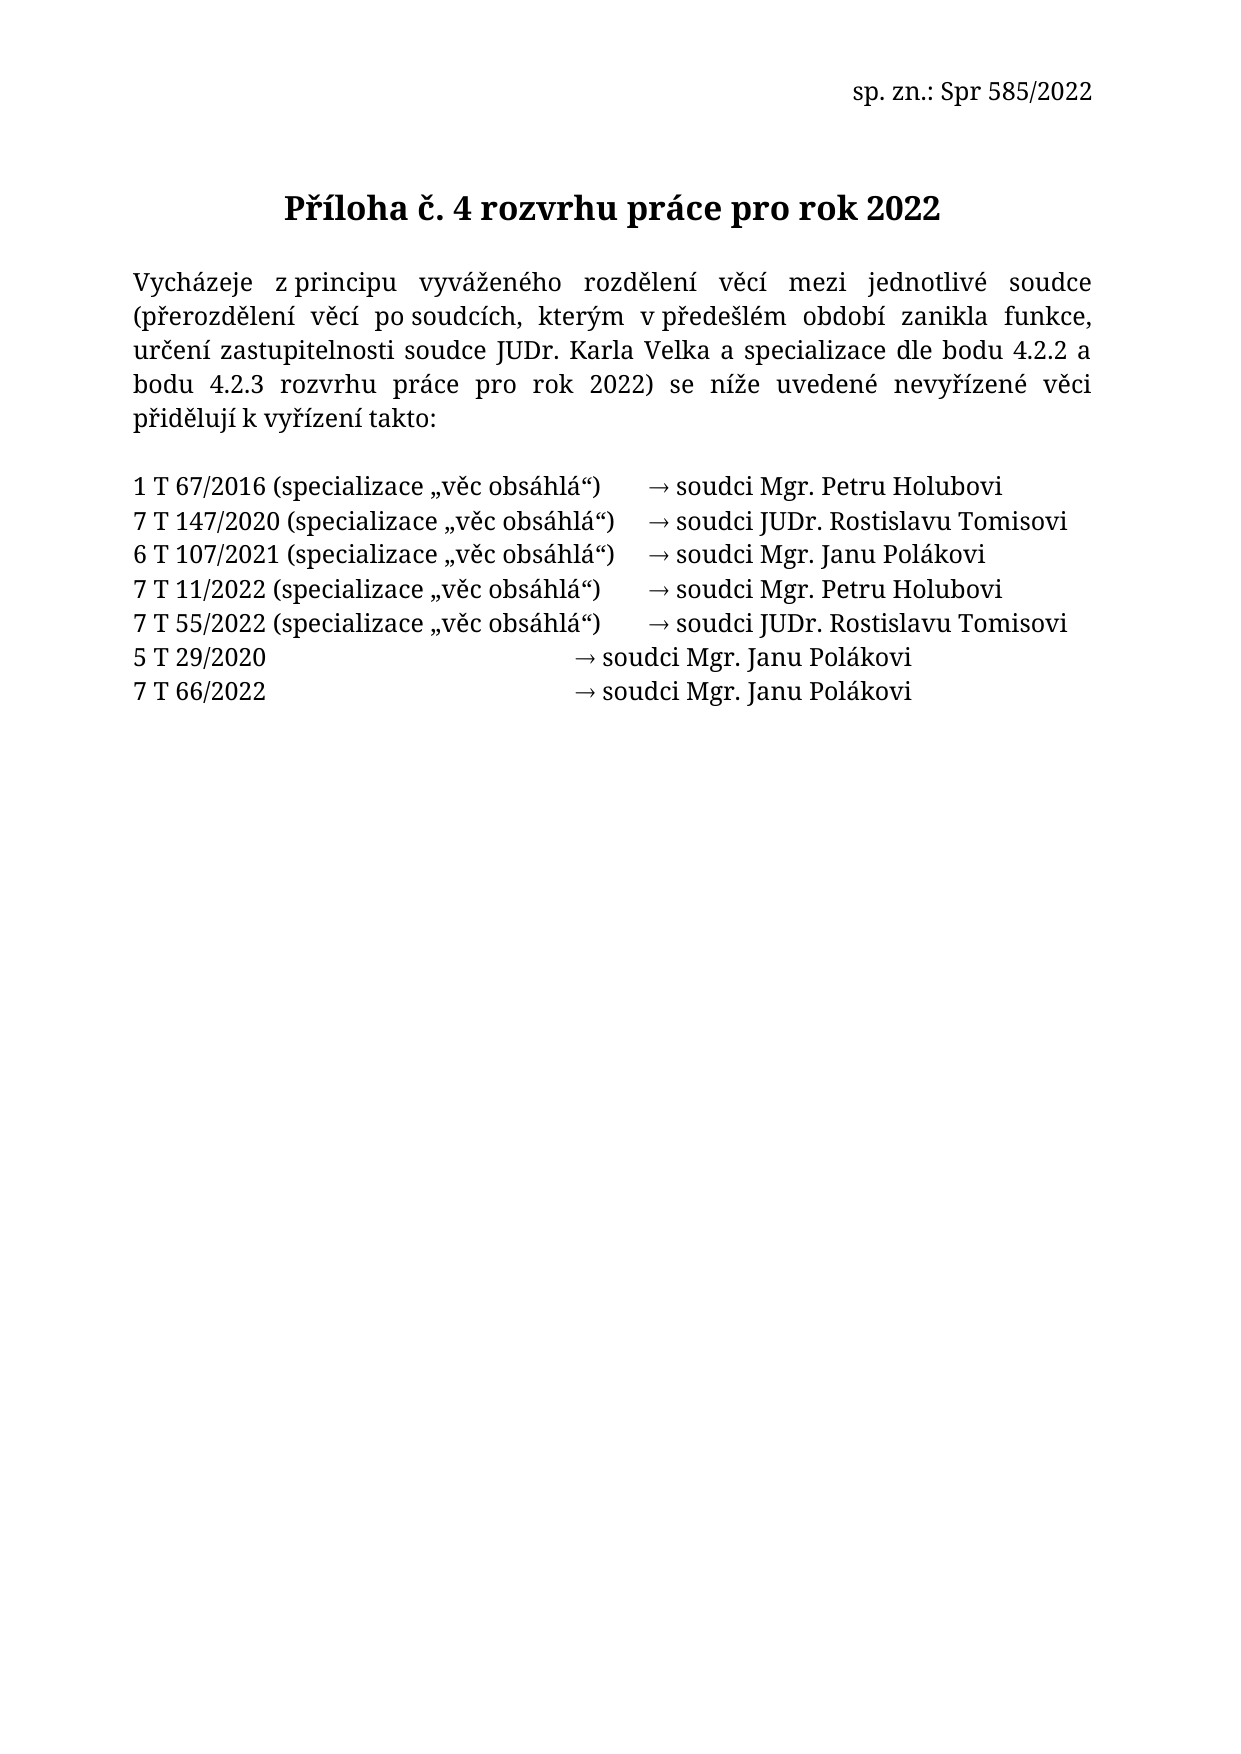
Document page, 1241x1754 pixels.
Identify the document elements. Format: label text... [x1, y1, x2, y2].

text 7 T 66/2022 soudci Mgr. Janu Polákovi [133, 673, 1092, 707]
text 7 T 55/2022 (specializace „věc obsáhlá“) soudci JUDr. Rostislavu Tomisovi [133, 605, 1092, 639]
text 5 T 29/2020 soudci Mgr. Janu Polákovi [133, 639, 1092, 673]
text 7 T 11/2022 (specializace „věc obsáhlá“) soudci Mgr. Petru Holubovi [133, 571, 1092, 605]
text 7 T 147/2020 (specializace „věc obsáhlá“) soudci JUDr. Rostislavu Tomisovi [133, 503, 1092, 537]
text Vycházeje z principu vyváženého rozdělení věcí mezi jednotlivé soudce (přerozdělení věcí po soudcích, kterým v předešlém období zanikla funkce, určení zastupitelnosti soudce JUDr. Karla Velka a specializace dle bodu 4.2.2 a bodu 4.2.3 rozvrhu práce pro rok 2022) se níže uvedené nevyřízené věci přidělují k vyřízení takto: [133, 265, 1092, 435]
text 1 T 67/2016 (specializace „věc obsáhlá“) soudci Mgr. Petru Holubovi [133, 469, 1092, 503]
text 6 T 107/2021 (specializace „věc obsáhlá“) soudci Mgr. Janu Polákovi [133, 537, 1092, 571]
text Příloha č. 4 rozvrhu práce pro rok 2022 [133, 185, 1092, 231]
